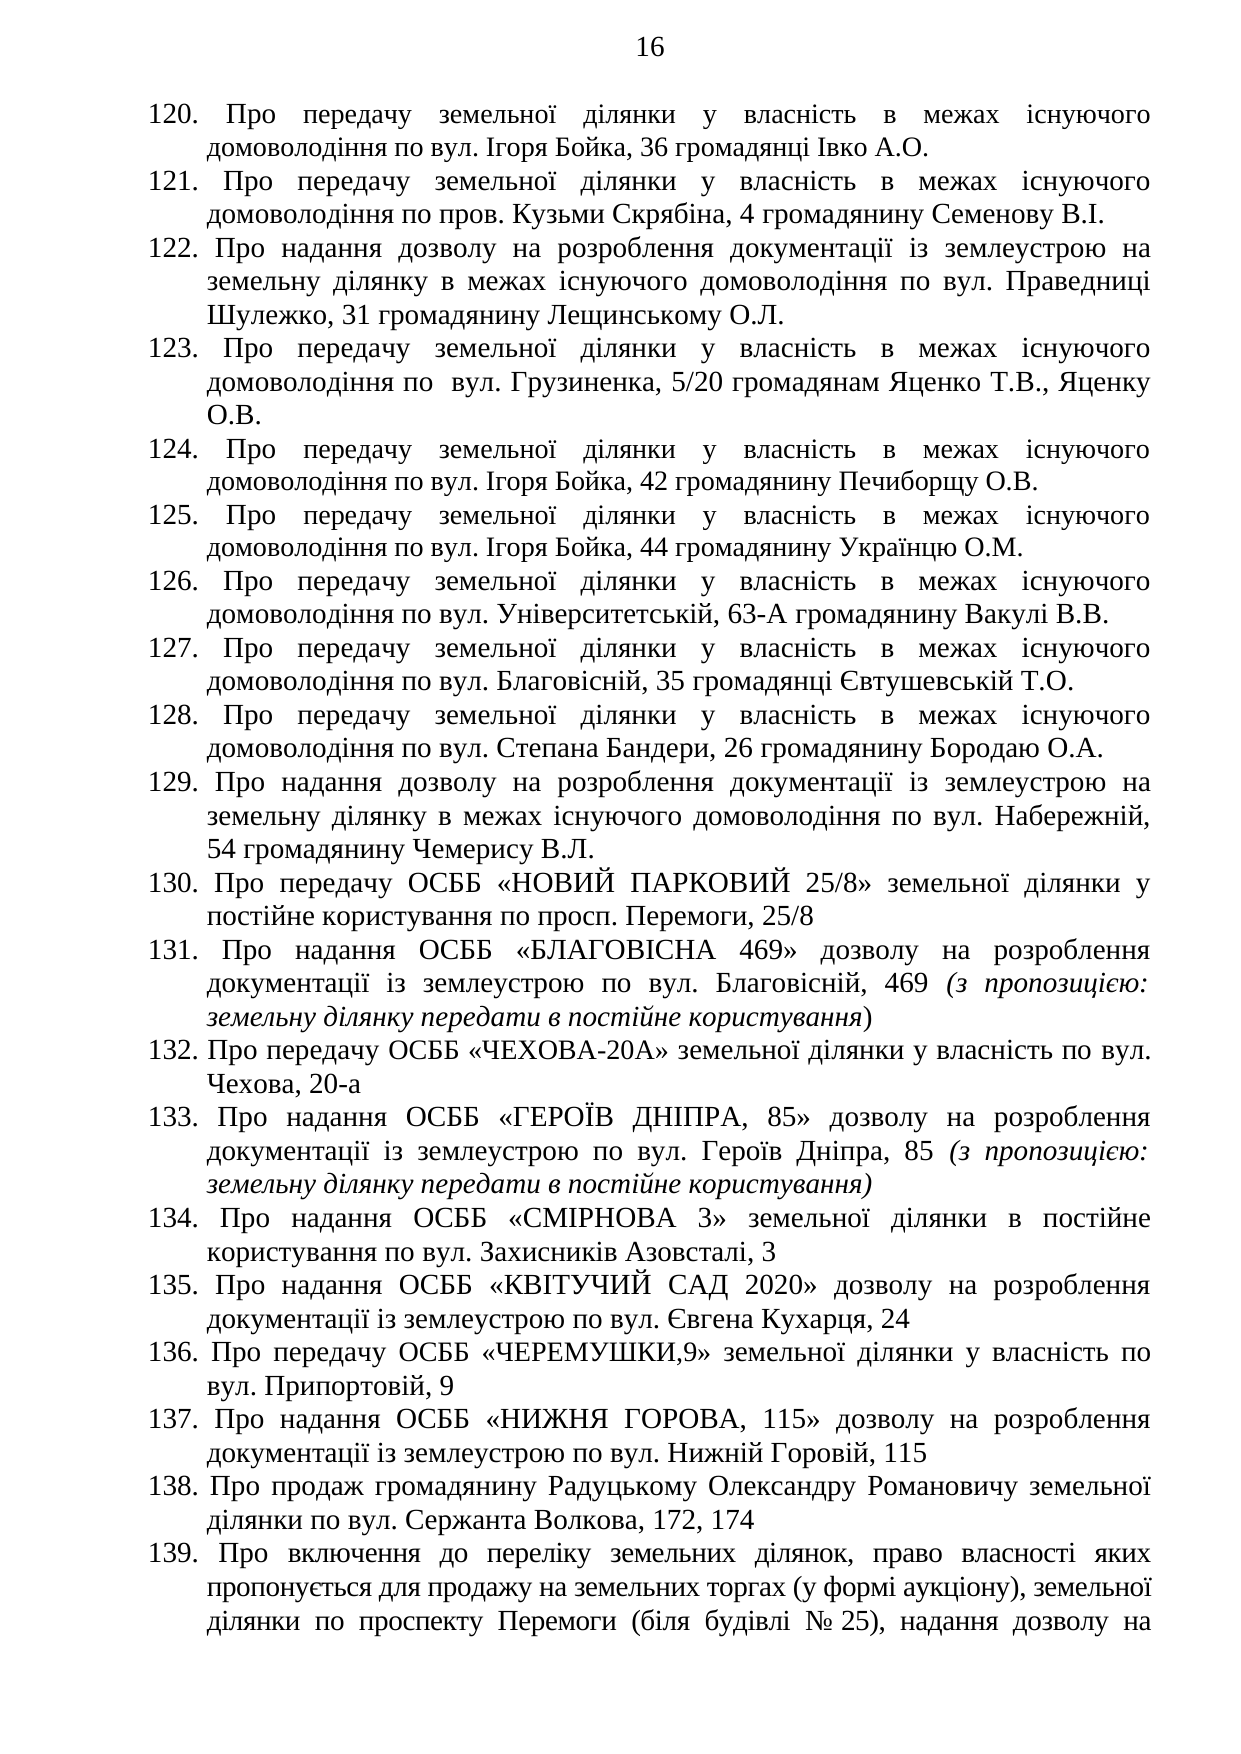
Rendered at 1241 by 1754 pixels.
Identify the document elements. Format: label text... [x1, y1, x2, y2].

text 125. Про передачу земельної ділянки у власність в межах існуючого домоволодіння по вул. Ігоря Бойка, 44 громадянину Українцю О.М. [148, 497, 1152, 563]
text 136. Про передачу ОСББ «ЧЕРЕМУШКИ,9» земельної ділянки у власність по вул. Припортовій, 9 [148, 1334, 1152, 1401]
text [148, 1536, 1152, 1636]
text 134. Про надання ОСББ «СМІРНОВА 3» земельної ділянки в постійне користування по вул. Захисників Азовсталі, 3 [148, 1200, 1152, 1267]
text 133. Про надання ОСББ «ГЕРОЇВ ДНІПРА, 85» дозволу на розроблення документації із землеустрою по вул. Героїв Дніпра, 85 (з пропозицією: земельну ділянку передати в постійне користування) [148, 1099, 1152, 1200]
text 135. Про надання ОСББ «КВІТУЧИЙ САД 2020» дозволу на розроблення документації із землеустрою по вул. Євгена Кухарця, 24 [148, 1267, 1152, 1334]
text 126. Про передачу земельної ділянки у власність в межах існуючого домоволодіння по вул. Університетській, 63-А громадянину Вакулі В.В. [148, 563, 1152, 630]
text 138. Про продаж громадянину Радуцькому Олександру Романовичу земельної ділянки по вул. Сержанта Волкова, 172, 174 [148, 1468, 1152, 1536]
text 127. Про передачу земельної ділянки у власність в межах існуючого домоволодіння по вул. Благовісній, 35 громадянці Євтушевській Т.О. [148, 630, 1152, 697]
text 137. Про надання ОСББ «НИЖНЯ ГОРОВА, 115» дозволу на розроблення документації із землеустрою по вул. Нижній Горовій, 115 [148, 1401, 1152, 1468]
text 120. Про передачу земельної ділянки у власність в межах існуючого домоволодіння по вул. Ігоря Бойка, 36 громадянці Івко А.О. [148, 97, 1152, 163]
text 124. Про передачу земельної ділянки у власність в межах існуючого домоволодіння по вул. Ігоря Бойка, 42 громадянину Печиборщу О.В. [148, 431, 1152, 497]
text 132. Про передачу ОСББ «ЧЕХОВА-20А» земельної ділянки у власність по вул. Чехова, 20-а [148, 1032, 1152, 1099]
text 130. Про передачу ОСББ «НОВИЙ ПАРКОВИЙ 25/8» земельної ділянки у постійне користування по просп. Перемоги, 25/8 [148, 865, 1152, 932]
text 131. Про надання ОСББ «БЛАГОВІСНА 469» дозволу на розроблення документації із землеустрою по вул. Благовісній, 469 (з пропозицією: земельну ділянку передати в постійне користування) [148, 932, 1152, 1032]
text 123. Про передачу земельної ділянки у власність в межах існуючого домоволодіння по вул. Грузиненка, 5/20 громадянам Яценко Т.В., Яценку О.В. [148, 330, 1152, 431]
text 128. Про передачу земельної ділянки у власність в межах існуючого домоволодіння по вул. Степана Бандери, 26 громадянину Бородаю О.А. [148, 697, 1152, 764]
text 121. Про передачу земельної ділянки у власність в межах існуючого домоволодіння по пров. Кузьми Скрябіна, 4 громадянину Семенову В.І. [148, 163, 1152, 230]
text 129. Про надання дозволу на розроблення документації із землеустрою на земельну ділянку в межах існуючого домоволодіння по вул. Набережній, 54 громадянину Чемерису В.Л. [148, 764, 1152, 865]
text 122. Про надання дозволу на розроблення документації із землеустрою на земельну ділянку в межах існуючого домоволодіння по вул. Праведниці Шулежко, 31 громадянину Лещинському О.Л. [148, 230, 1152, 330]
